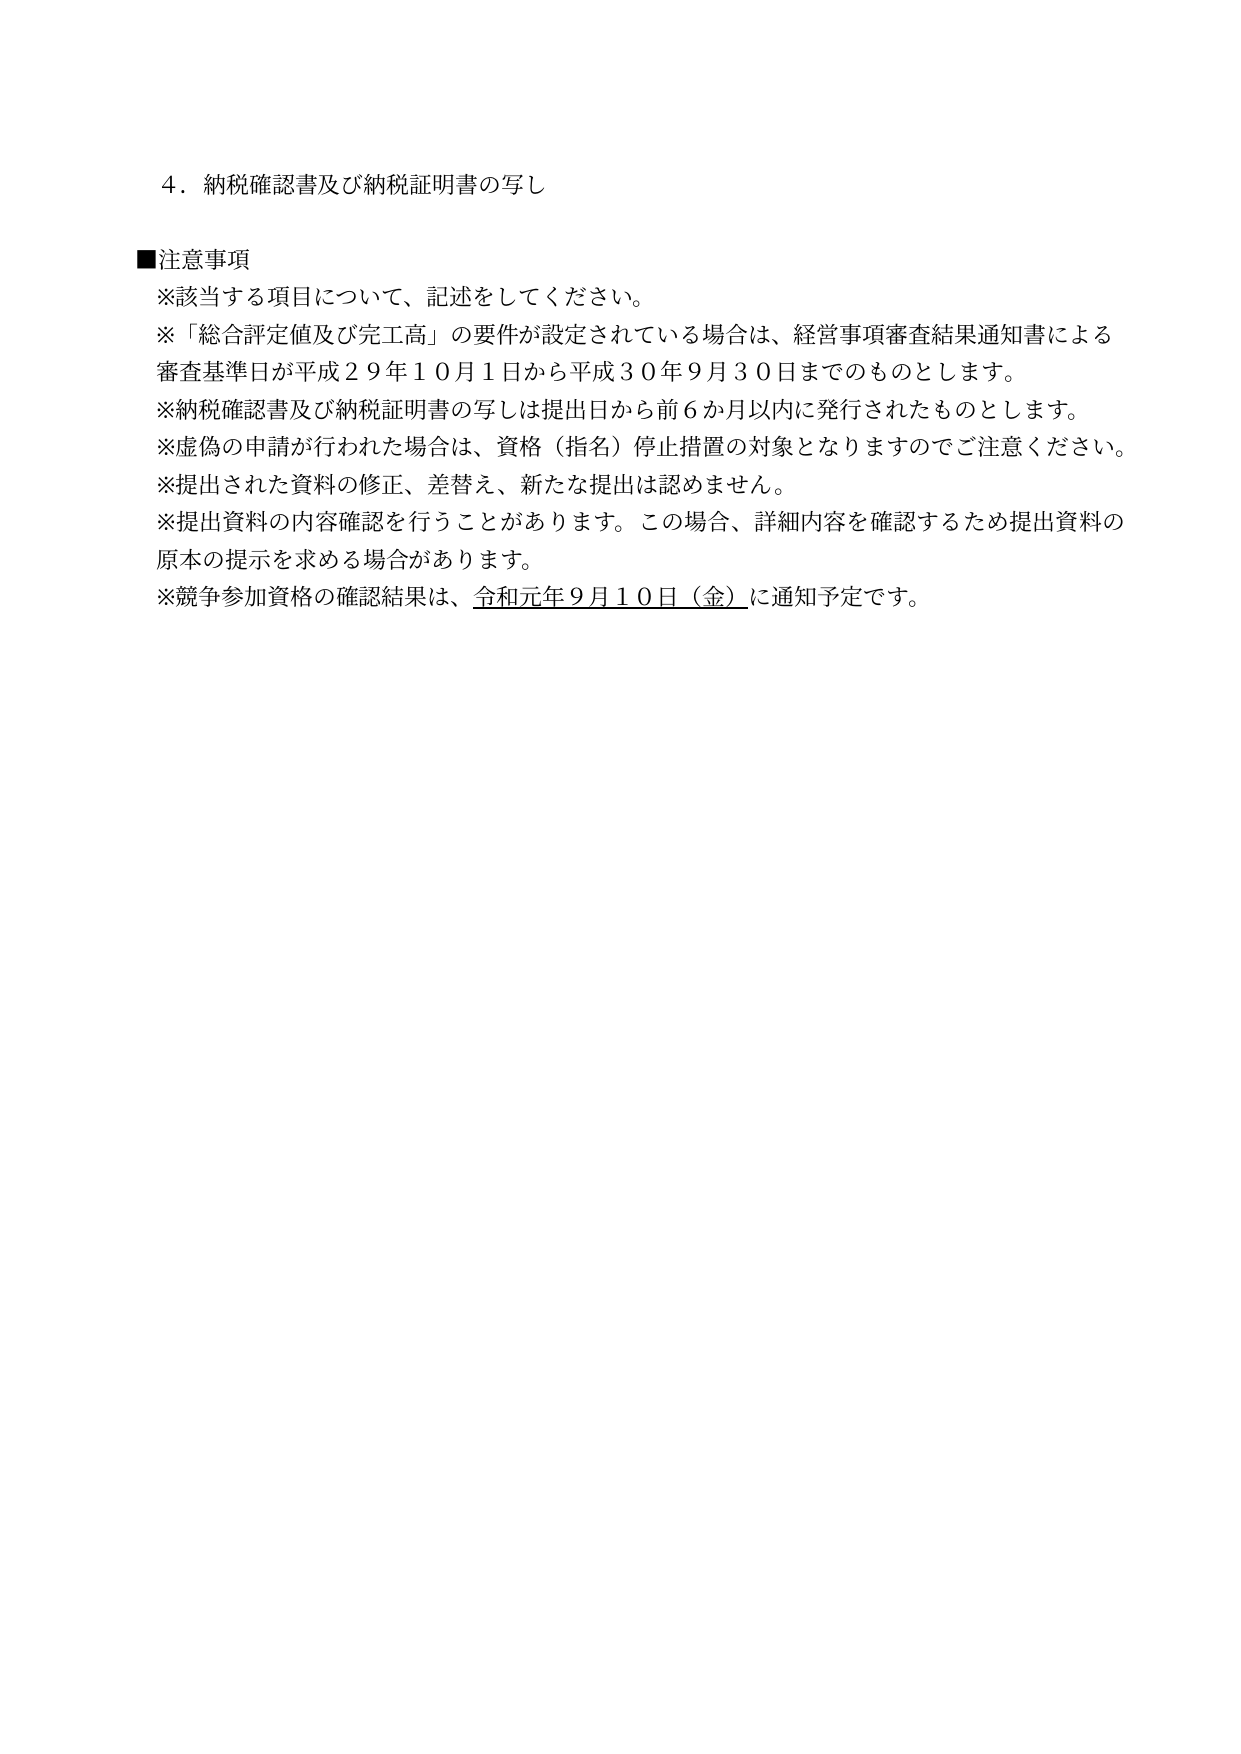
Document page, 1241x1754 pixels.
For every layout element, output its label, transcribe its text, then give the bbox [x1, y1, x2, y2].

text ※虚偽の申請が行われた場合は、資格（指名）停止措置の対象となりますのでご注意ください。 [157, 427, 1128, 464]
text ※提出された資料の修正、差替え、新たな提出は認めません。 [157, 464, 1128, 502]
text ※該当する項目について、記述をしてください。 [157, 277, 1128, 314]
text ※提出資料の内容確認を行うことがあります。この場合、詳細内容を確認するため提出資料の原本の提示を求める場合があります。 [157, 502, 1128, 577]
text ※納税確認書及び納税証明書の写しは提出日から前６か月以内に発行されたものとします。 [156, 389, 1128, 427]
list 納税確認書及び納税証明書の写し [157, 164, 1128, 202]
text ※競争参加資格の確認結果は、令和元年９月１０日（金）に通知予定です。 [157, 577, 1128, 614]
text ※「総合評定値及び完工高」の要件が設定されている場合は、経営事項審査結果通知書による審査基準日が平成２９年１０月１日から平成３０年９月３０日までのものとします。 [156, 314, 1128, 389]
text ■注意事項 [112, 239, 1128, 277]
